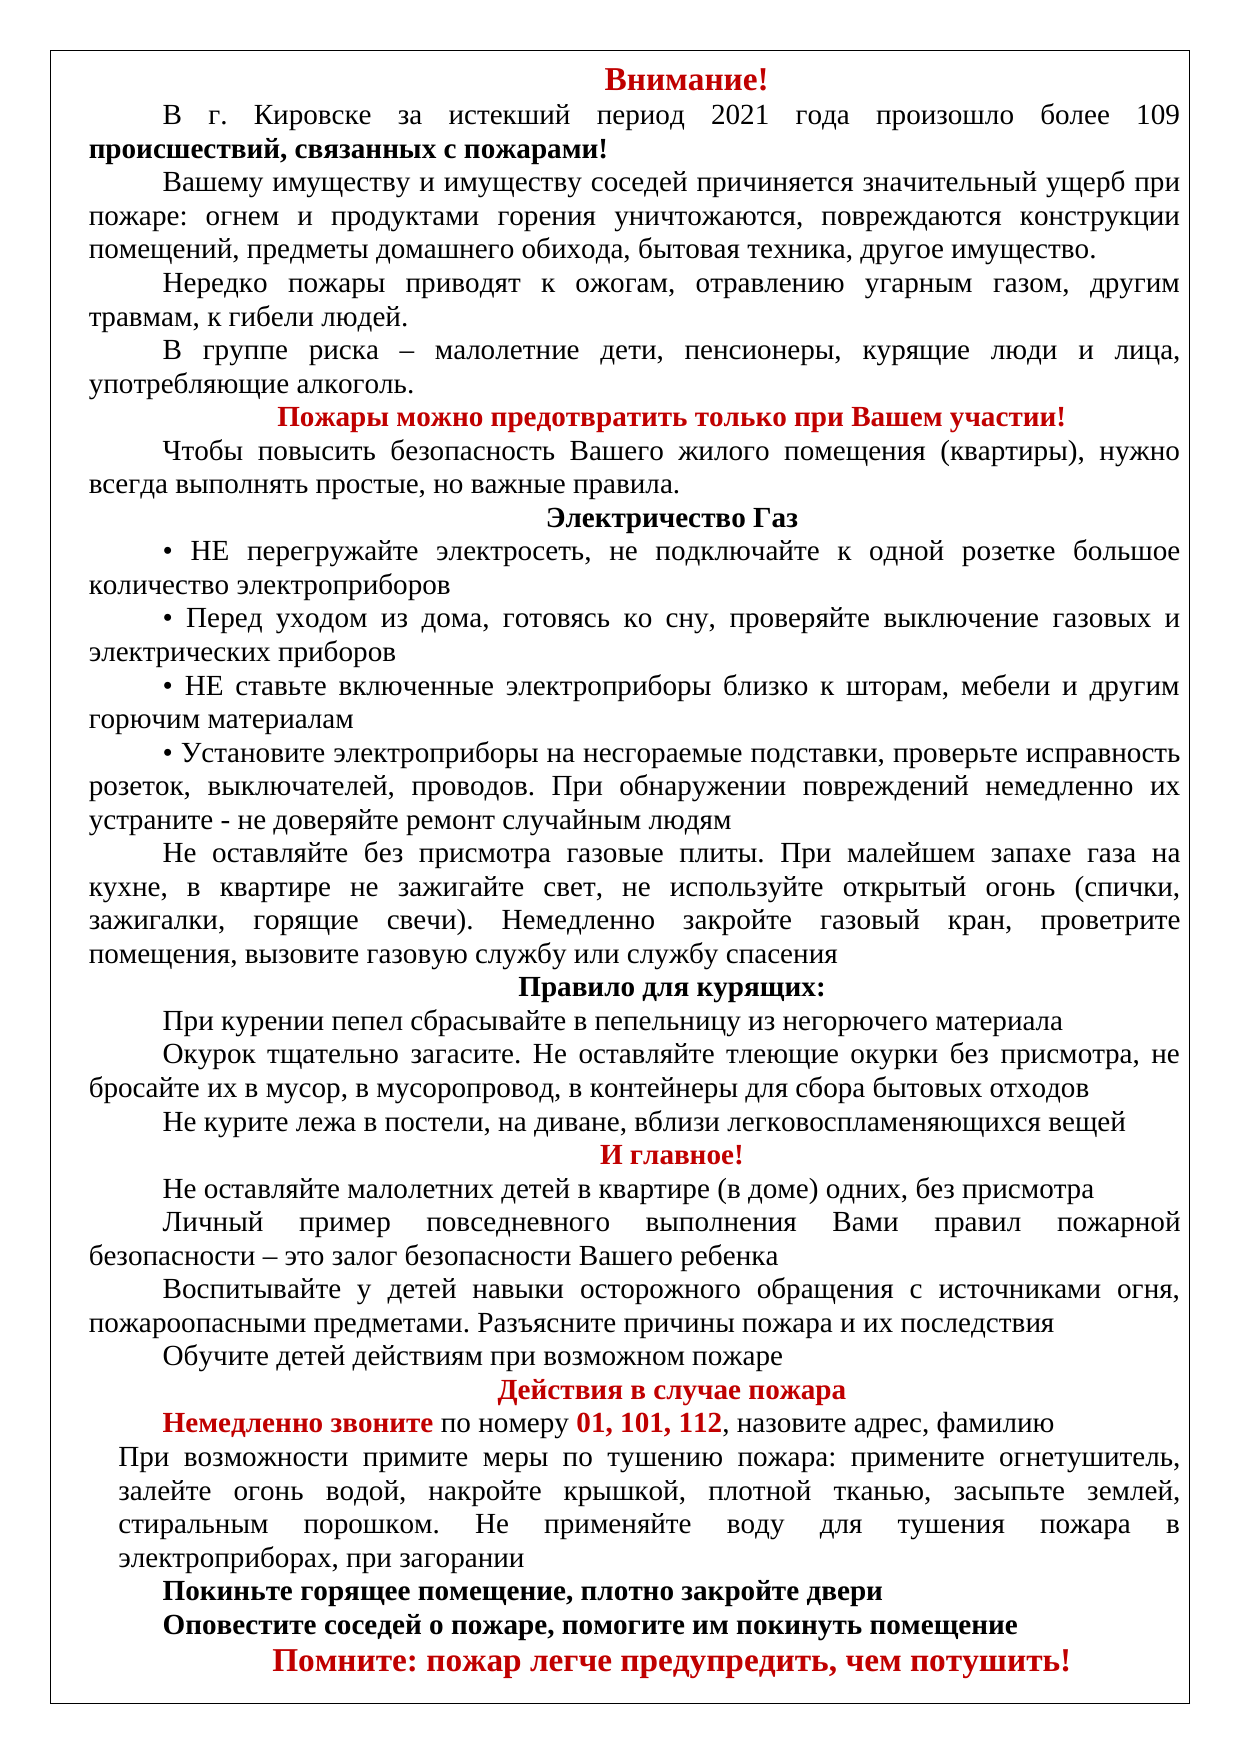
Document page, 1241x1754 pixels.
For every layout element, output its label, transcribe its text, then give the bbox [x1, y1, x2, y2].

text Помните: пожар легче предупредить, чем потушить! [88, 1640, 1181, 1679]
text • НЕ перегружайте электросеть, не подключайте к одной розетке большое количество электроприборов [88, 533, 1181, 601]
list И главное! [88, 1137, 1181, 1171]
list Не оставляйте малолетних детей в квартире (в доме) одних, без присмотра [88, 1171, 1181, 1204]
text При курении пепел сбрасывайте в пепельницу из негорючего материала [88, 1003, 1181, 1037]
text • НЕ ставьте включенные электроприборы близко к шторам, мебели и другим горючим материалам [88, 668, 1181, 735]
list Не курите лежа в постели, на диване, вблизи легковоспламеняющихся вещей [88, 1104, 1181, 1137]
text Внимание! [148, 59, 1181, 97]
list Оповестите соседей о пожаре, помогите им покинуть помещение [162, 1607, 1181, 1640]
text Нередко пожары приводят к ожогам, отравлению угарным газом, другим травмам, к гибели людей. [88, 265, 1181, 332]
text Не оставляйте без присмотра газовые плиты. При малейшем запахе газа на кухне, в квартире не зажигайте свет, не используйте открытый огонь (спички, зажигалки, горящие свечи). Немедленно закройте газовый кран, проветрите помещения, вызовите газовую службу или службу спасения [88, 835, 1181, 969]
text Пожары можно предотвратить только при Вашем участии! [88, 399, 1181, 433]
text • Установите электроприборы на несгораемые подставки, проверьте исправность розеток, выключателей, проводов. При обнаружении повреждений немедленно их устраните - не доверяйте ремонт случайным людям [88, 735, 1181, 835]
list Покиньте горящее помещение, плотно закройте двери [88, 1573, 1181, 1607]
text Вашему имуществу и имуществу соседей причиняется значительный ущерб при пожаре: огнем и продуктами горения уничтожаются, повреждаются конструкции помещений, предметы домашнего обихода, бытовая техника, другое имущество. [88, 164, 1181, 265]
list Обучите детей действиям при возможном пожаре [88, 1338, 1181, 1372]
list Окурок тщательно загасите. Не оставляйте тлеющие окурки без присмотра, не бросайте их в мусор, в мусоропровод, в контейнеры для сбора бытовых отходов [88, 1037, 1181, 1104]
text В группе риска – малолетние дети, пенсионеры, курящие люди и лица, употребляющие алкоголь. [88, 332, 1181, 399]
text Чтобы повысить безопасность Вашего жилого помещения (квартиры), нужно всегда выполнять простые, но важные правила. [88, 433, 1181, 500]
text Электричество Газ [88, 500, 1181, 533]
text В г. Кировске за истекший период 2021 года произошло более 109 происшествий, связанных с пожарами! [88, 97, 1181, 164]
text Немедленно звоните по номеру 01, 101, 112, назовите адрес, фамилию [88, 1406, 1181, 1439]
list Личный пример повседневного выполнения Вами правил пожарной безопасности – это залог безопасности Вашего ребенка [88, 1204, 1181, 1271]
list Воспитывайте у детей навыки осторожного обращения с источниками огня, пожароопасными предметами. Разъясните причины пожара и их последствия [88, 1271, 1181, 1338]
list Правило для курящих: [88, 969, 1181, 1003]
text • Перед уходом из дома, готовясь ко сну, проверяйте выключение газовых и электрических приборов [88, 601, 1181, 668]
text Действия в случае пожара [88, 1372, 1181, 1406]
text При возможности примите меры по тушению пожара: примените огнетушитель, залейте огонь водой, накройте крышкой, плотной тканью, засыпьте землей, стиральным порошком. Не применяйте воду для тушения пожара в электроприборах, при загорании [118, 1439, 1181, 1573]
